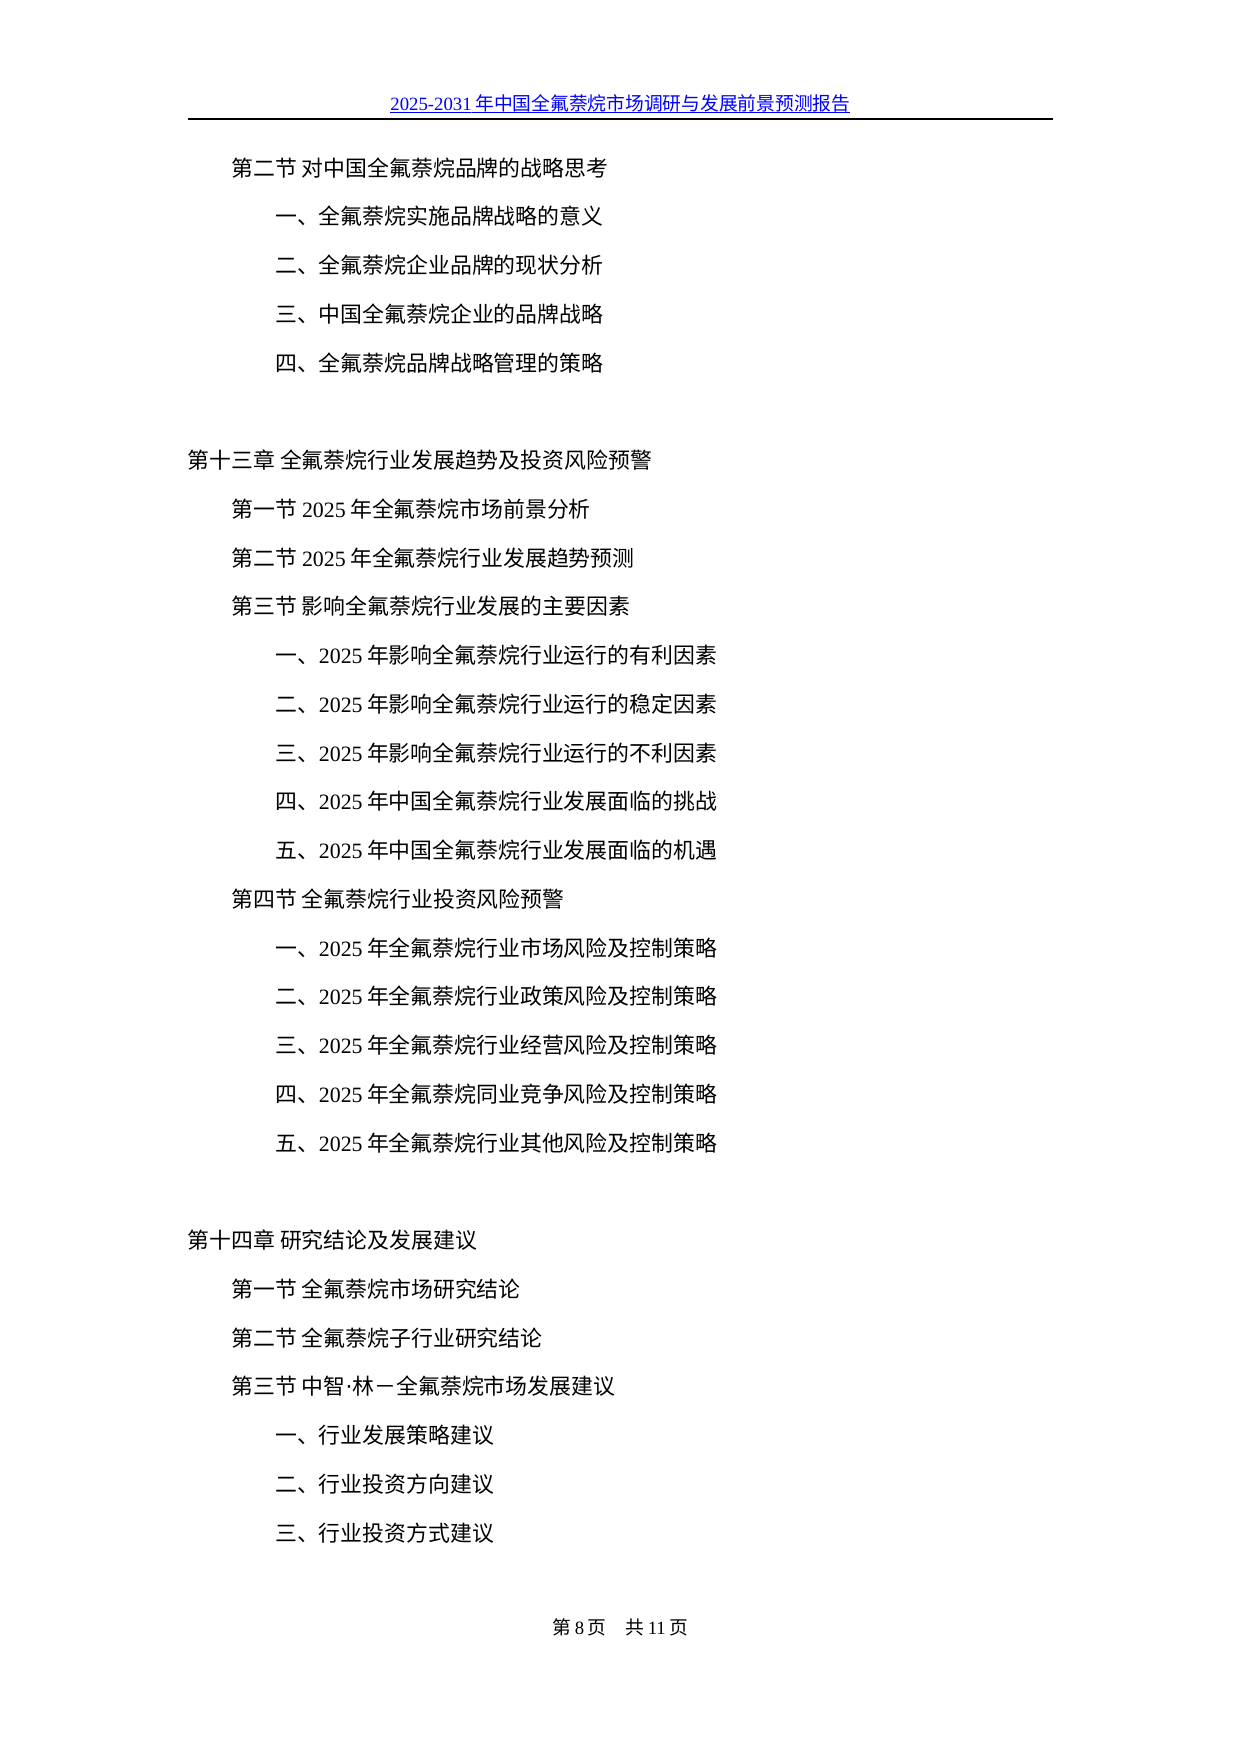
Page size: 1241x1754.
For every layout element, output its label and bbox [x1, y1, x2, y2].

text [187, 150, 1053, 1548]
